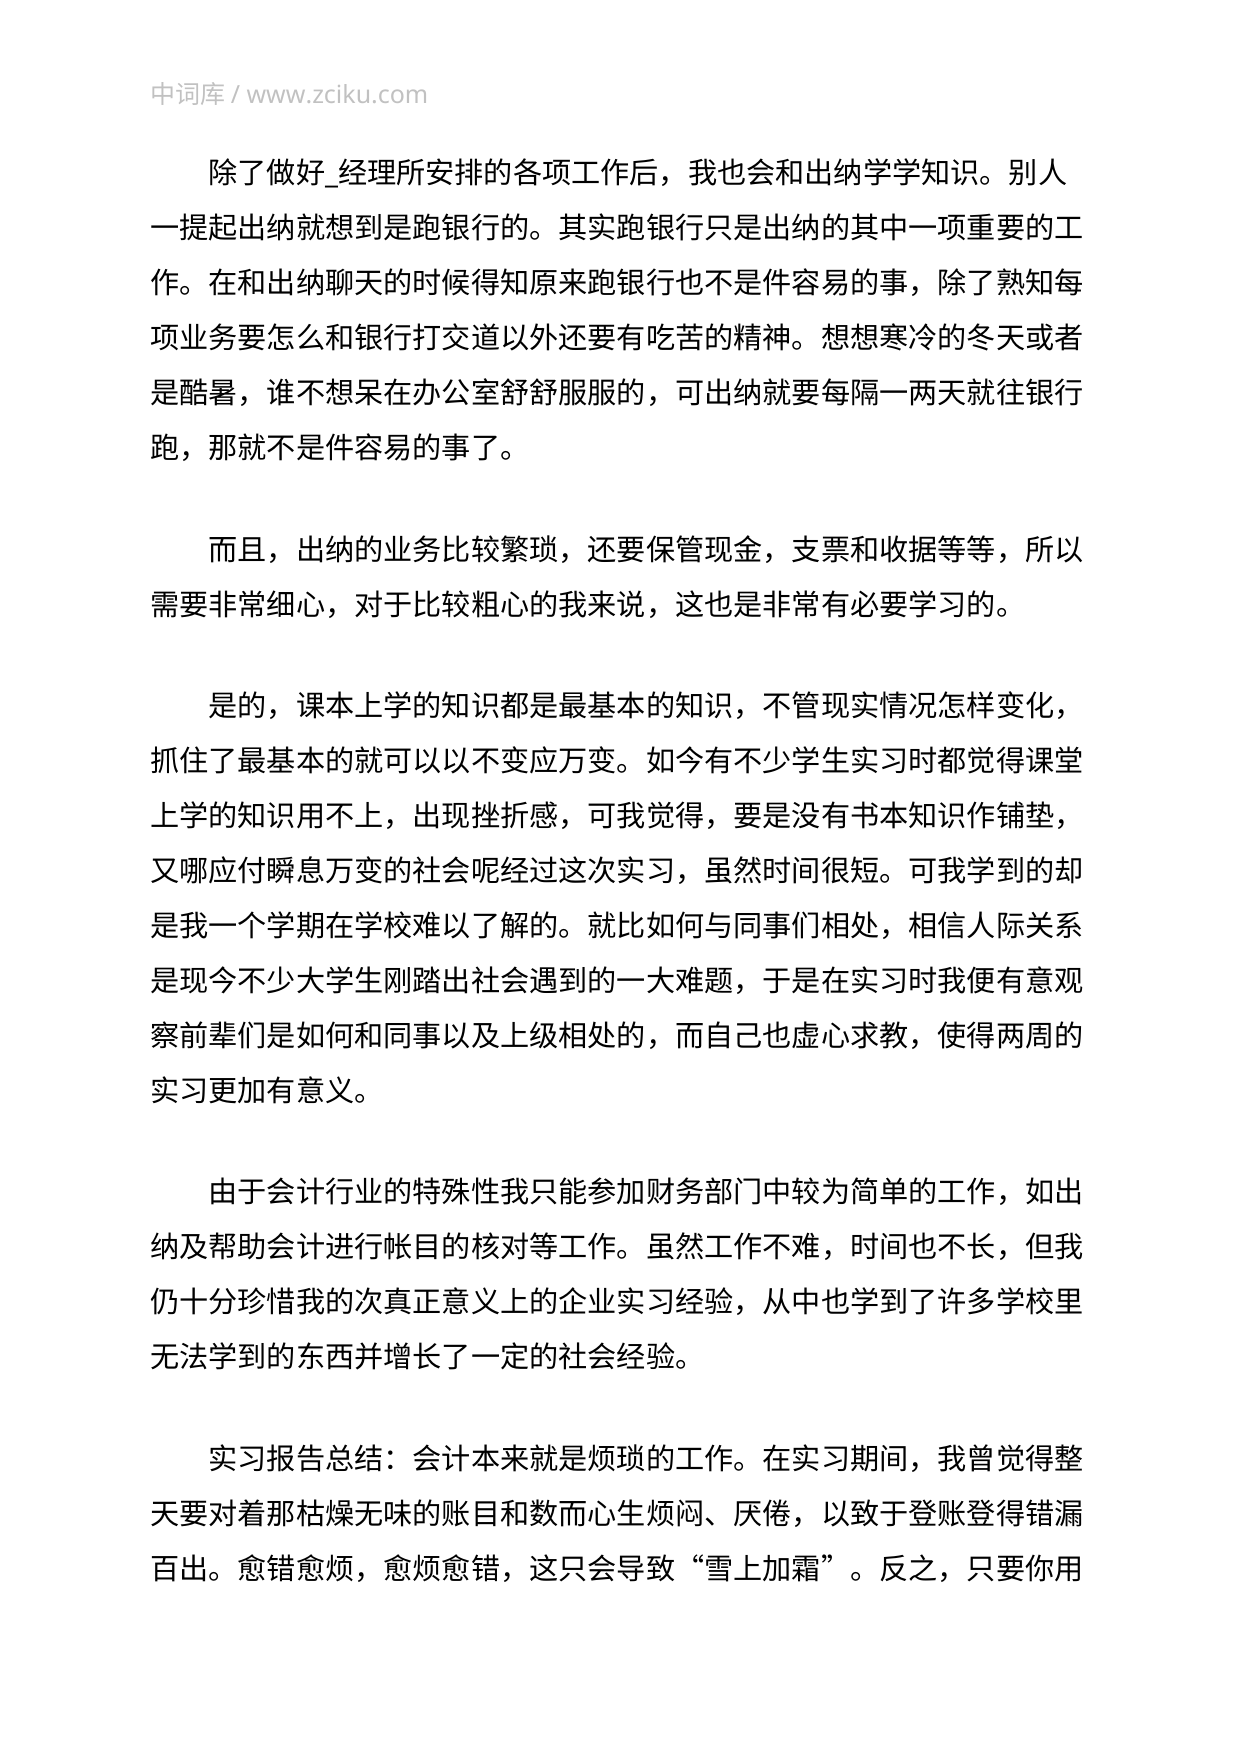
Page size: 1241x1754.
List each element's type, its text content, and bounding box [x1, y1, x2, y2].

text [150, 1436, 1090, 1588]
text 由于会计行业的特殊性我只能参加财务部门中较为简单的工作，如出纳及帮助会计进行帐目的核对等工作。虽然工作不难，时间也不长，但我仍十分珍惜我的次真正意义上的企业实习经验，从中也学到了许多学校里无法学到的东西并增长了一定的社会经验。 [150, 1169, 1090, 1376]
text 而且，出纳的业务比较繁琐，还要保管现金，支票和收据等等，所以需要非常细心，对于比较粗心的我来说，这也是非常有必要学习的。 [150, 526, 1090, 623]
text 是的，课本上学的知识都是最基本的知识，不管现实情况怎样变化，抓住了最基本的就可以以不变应万变。如今有不少学生实习时都觉得课堂上学的知识用不上，出现挫折感，可我觉得，要是没有书本知识作铺垫，又哪应付瞬息万变的社会呢经过这次实习，虽然时间很短。可我学到的却是我一个学期在学校难以了解的。就比如何与同事们相处，相信人际关系是现今不少大学生刚踏出社会遇到的一大难题，于是在实习时我便有意观察前辈们是如何和同事以及上级相处的，而自己也虚心求教，使得两周的实习更加有意义。 [150, 683, 1090, 1109]
text 除了做好_经理所安排的各项工作后，我也会和出纳学学知识。别人一提起出纳就想到是跑银行的。其实跑银行只是出纳的其中一项重要的工作。在和出纳聊天的时候得知原来跑银行也不是件容易的事，除了熟知每项业务要怎么和银行打交道以外还要有吃苦的精神。想想寒冷的冬天或者是酷暑，谁不想呆在办公室舒舒服服的，可出纳就要每隔一两天就往银行跑，那就不是件容易的事了。 [150, 150, 1090, 467]
